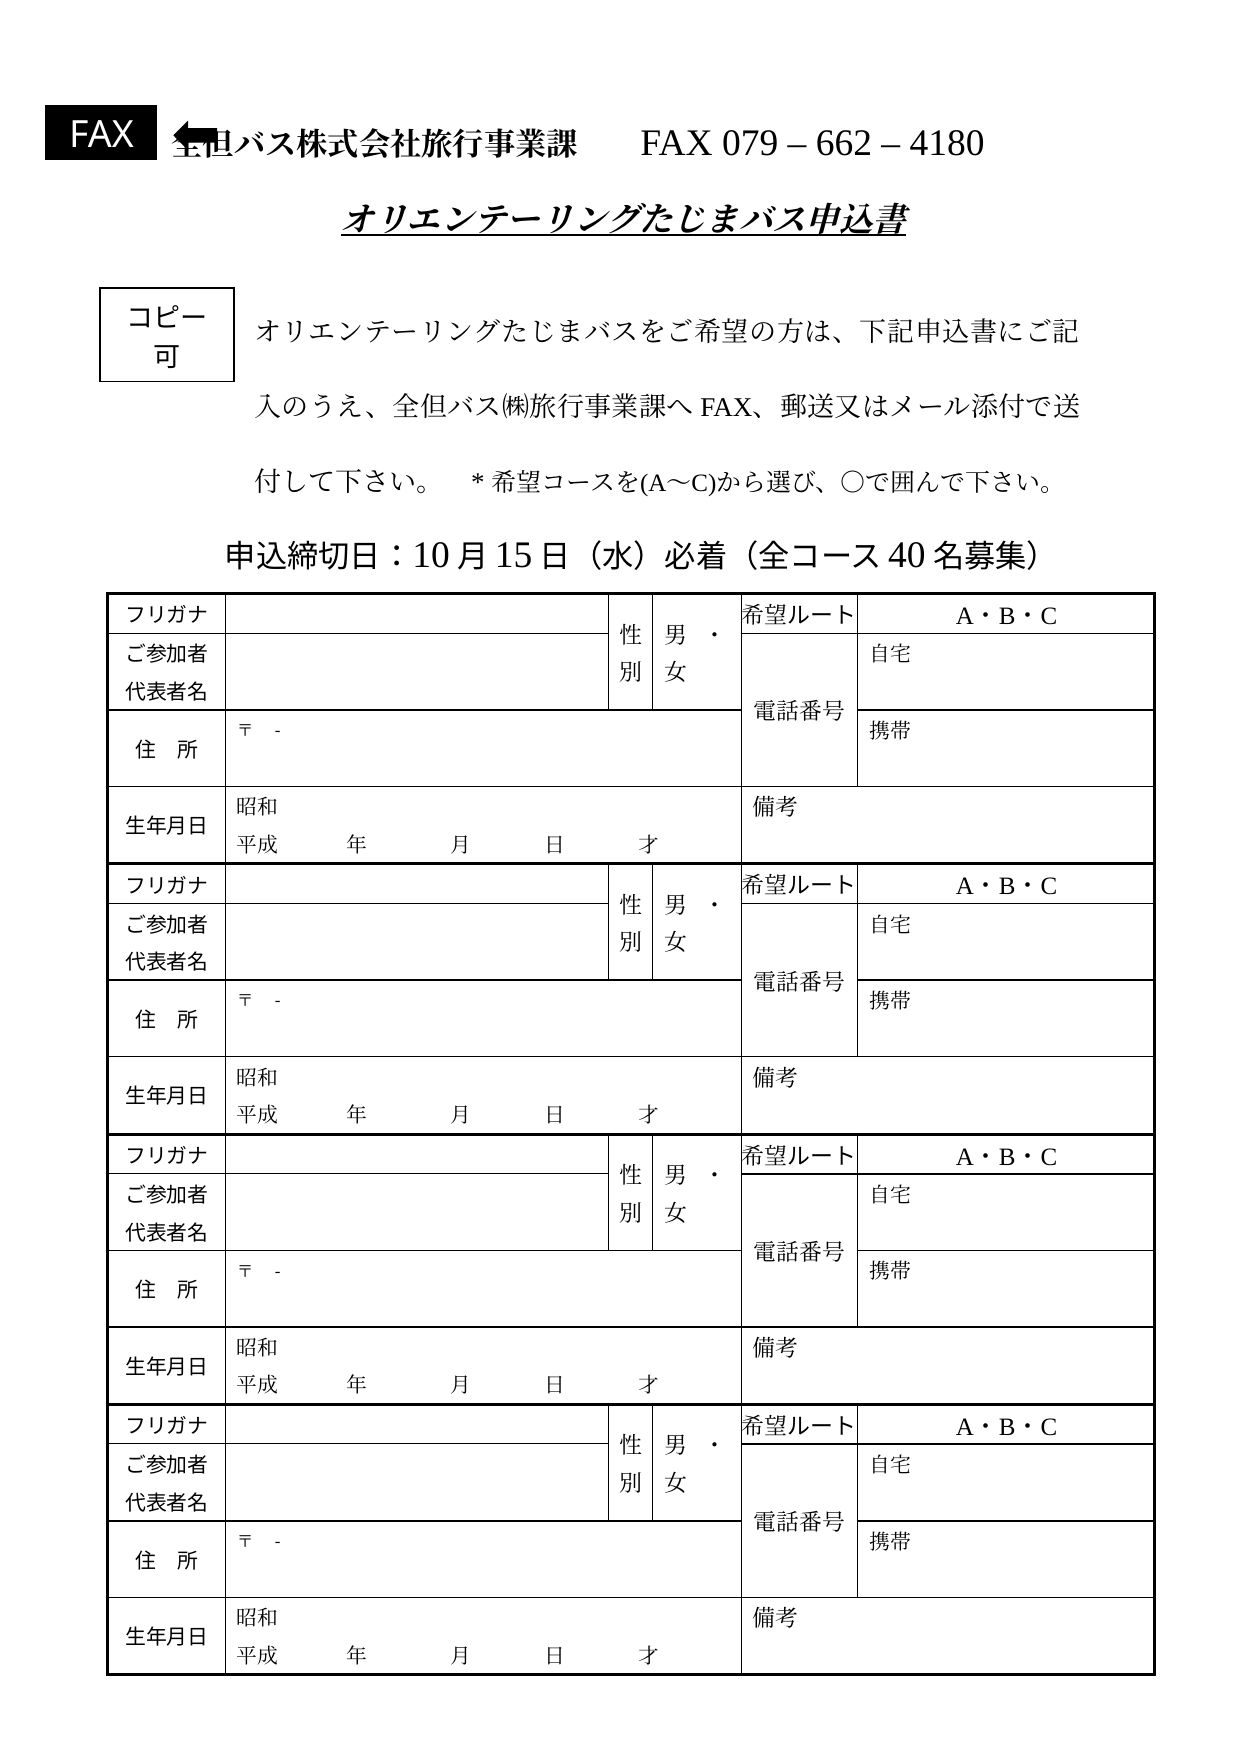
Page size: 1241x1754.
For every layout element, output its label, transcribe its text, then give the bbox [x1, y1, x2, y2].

table_header 男・女 [653, 595, 741, 709]
text 申込締切日：10月15日（水）必着（全コース40名募集） [224, 517, 1122, 592]
table_cell [226, 634, 608, 709]
table_cell 〒 - [226, 711, 741, 786]
text オリエンテーリングたじまバスをご希望の方は、下記申込書にご記入のうえ、全但バス㈱旅行事業課へFAX、郵送又はメール添付で送付して下さい。 * 希望コースを(A～C)から選び、○で囲んで下さい。 [254, 292, 1081, 517]
table_cell 携帯 [858, 1251, 1153, 1326]
table_cell [226, 865, 608, 903]
table_cell 昭和 平成 年 月 日 才 [226, 1057, 741, 1132]
table_cell [226, 1444, 608, 1520]
table_cell 昭和 平成 年 月 日 才 [226, 787, 741, 862]
table_cell 住 所 [109, 1522, 225, 1596]
table_cell 携帯 [858, 981, 1153, 1056]
table_header [226, 595, 608, 632]
table_cell 男・女 [653, 1136, 741, 1249]
table_cell ご参加者 代表者名 [109, 1444, 225, 1520]
table_cell 〒 - [226, 981, 741, 1056]
table_cell 希望ルート [742, 865, 857, 903]
table_cell [226, 904, 608, 979]
table_cell 生年月日 [109, 1598, 225, 1673]
table_cell 電話番号 [742, 634, 857, 786]
text 全但バス株式会社旅行事業課 FAX 079 – 662 – 4180 [106, 104, 1181, 179]
table_cell 電話番号 [742, 1175, 857, 1326]
table_cell 住 所 [109, 1251, 225, 1326]
table_cell 〒 - [226, 1522, 741, 1596]
table_cell A・B・C [858, 1136, 1153, 1173]
table_cell 生年月日 [109, 1328, 225, 1403]
table_header 希望ルート [742, 595, 857, 632]
table_cell 電話番号 [742, 904, 857, 1056]
table_cell 電話番号 [742, 1445, 857, 1596]
table_cell 〒 - [226, 1251, 741, 1326]
table_cell ご参加者 代表者名 [109, 1174, 225, 1249]
table_cell フリガナ [109, 1136, 225, 1173]
table_cell 希望ルート [742, 1406, 857, 1443]
table_header 性 別 [609, 595, 652, 709]
table_cell [226, 1406, 608, 1443]
table_cell [226, 1174, 608, 1249]
table_cell 男・女 [653, 1406, 741, 1520]
table_cell 生年月日 [109, 1057, 225, 1132]
table_cell フリガナ [109, 865, 225, 903]
table_header フリガナ [109, 595, 225, 632]
table_cell 性 別 [609, 1136, 652, 1249]
table_cell フリガナ [109, 1406, 225, 1443]
table_cell 自宅 [858, 1445, 1153, 1520]
table_cell 昭和 平成 年 月 日 才 [226, 1598, 741, 1673]
table_cell 性 別 [609, 865, 652, 979]
table_cell ご参加者 代表者名 [109, 904, 225, 979]
table_cell A・B・C [858, 865, 1153, 903]
table_cell 備考 [742, 787, 1153, 862]
table_cell 備考 [742, 1598, 1153, 1673]
table_cell 性 別 [609, 1406, 652, 1520]
table_cell 住 所 [109, 711, 225, 786]
table_cell [226, 1136, 608, 1173]
table_cell 備考 [742, 1057, 1153, 1132]
table_cell 男・女 [653, 865, 741, 979]
table_cell 携帯 [858, 1522, 1153, 1596]
table_cell 住 所 [109, 981, 225, 1056]
table_header A・B・C [858, 595, 1153, 632]
table_cell 自宅 [858, 634, 1153, 709]
table_cell 自宅 [858, 1175, 1153, 1249]
table_cell 希望ルート [742, 1136, 857, 1173]
table_cell A・B・C [858, 1406, 1153, 1443]
table_cell 生年月日 [109, 787, 225, 862]
table_cell 昭和 平成 年 月 日 才 [226, 1328, 741, 1403]
table_cell 携帯 [858, 711, 1153, 786]
table_cell 備考 [742, 1328, 1153, 1403]
text オリエンテーリングたじまバス申込書 [106, 179, 1181, 254]
table_cell 自宅 [858, 904, 1153, 979]
table_cell ご参加者 代表者名 [109, 634, 225, 709]
